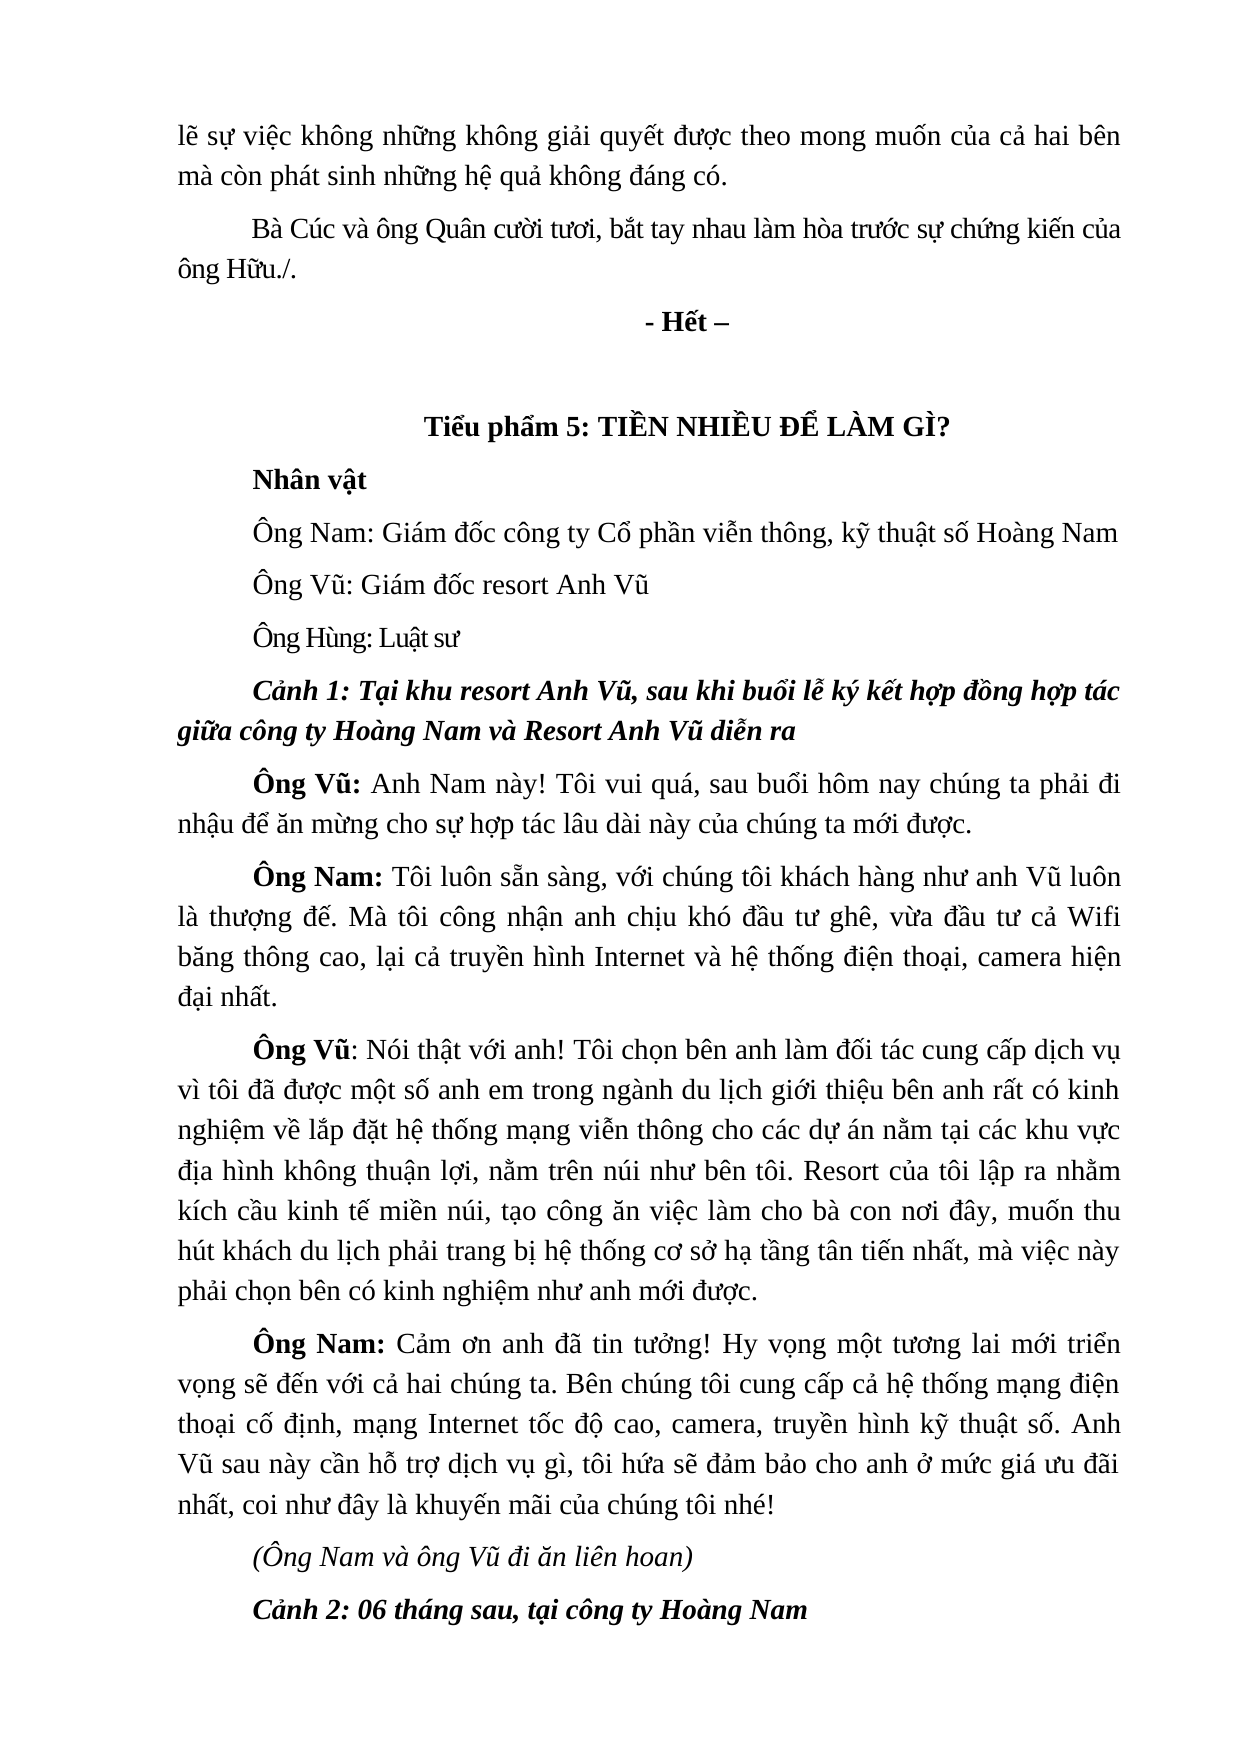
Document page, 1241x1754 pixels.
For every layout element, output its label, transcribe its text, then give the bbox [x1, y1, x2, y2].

text Ông Hùng: Luật sư [177, 620, 1122, 654]
text Bà Cúc và ông Quân cười tươi, bắt tay nhau làm hòa trước sự chứng kiến của ông Hữu./. [177, 211, 1122, 285]
text Nhân vật [177, 462, 1122, 496]
text Ông Nam: Cảm ơn anh đã tin tưởng! Hy vọng một tương lai mới triển vọng sẽ đến với cả hai chúng ta. Bên chúng tôi cung cấp cả hệ thống mạng điện thoại cố định, mạng Internet tốc độ cao, camera, truyền hình kỹ thuật số. Anh Vũ sau này cần hỗ trợ dịch vụ gì, tôi hứa sẽ đảm bảo cho anh ở mức giá ưu đãi nhất, coi như đây là khuyến mãi của chúng tôi nhé! [177, 1326, 1122, 1520]
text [177, 118, 1122, 192]
text Cảnh 1: Tại khu resort Anh Vũ, sau khi buổi lễ ký kết hợp đồng hợp tác giữa công ty Hoàng Nam và Resort Anh Vũ diễn ra [177, 673, 1122, 747]
text (Ông Nam và ông Vũ đi ăn liên hoan) [177, 1539, 1122, 1573]
text Ông Nam: Tôi luôn sẵn sàng, với chúng tôi khách hàng như anh Vũ luôn là thượng đế. Mà tôi công nhận anh chịu khó đầu tư ghê, vừa đầu tư cả Wifi băng thông cao, lại cả truyền hình Internet và hệ thống điện thoại, camera hiện đại nhất. [177, 859, 1122, 1013]
text Cảnh 2: 06 tháng sau, tại công ty Hoàng Nam [177, 1592, 1122, 1626]
text Ông Vũ: Anh Nam này! Tôi vui quá, sau buổi hôm nay chúng ta phải đi nhậu để ăn mừng cho sự hợp tác lâu dài này của chúng ta mới được. [177, 766, 1122, 839]
text Tiểu phẩm 5: TIỀN NHIỀU ĐỂ LÀM GÌ? [177, 409, 1122, 443]
text Ông Vũ: Nói thật với anh! Tôi chọn bên anh làm đối tác cung cấp dịch vụ vì tôi đã được một số anh em trong ngành du lịch giới thiệu bên anh rất có kinh nghiệm về lắp đặt hệ thống mạng viễn thông cho các dự án nằm tại các khu vực địa hình không thuận lợi, nằm trên núi như bên tôi. Resort của tôi lập ra nhằm kích cầu kinh tế miền núi, tạo công ăn việc làm cho bà con nơi đây, muốn thu hút khách du lịch phải trang bị hệ thống cơ sở hạ tầng tân tiến nhất, mà việc này phải chọn bên có kinh nghiệm như anh mới được. [177, 1032, 1122, 1307]
text Ông Vũ: Giám đốc resort Anh Vũ [177, 567, 1122, 601]
text - Hết – [177, 304, 1122, 337]
text Ông Nam: Giám đốc công ty Cổ phần viễn thông, kỹ thuật số Hoàng Nam [177, 515, 1122, 548]
